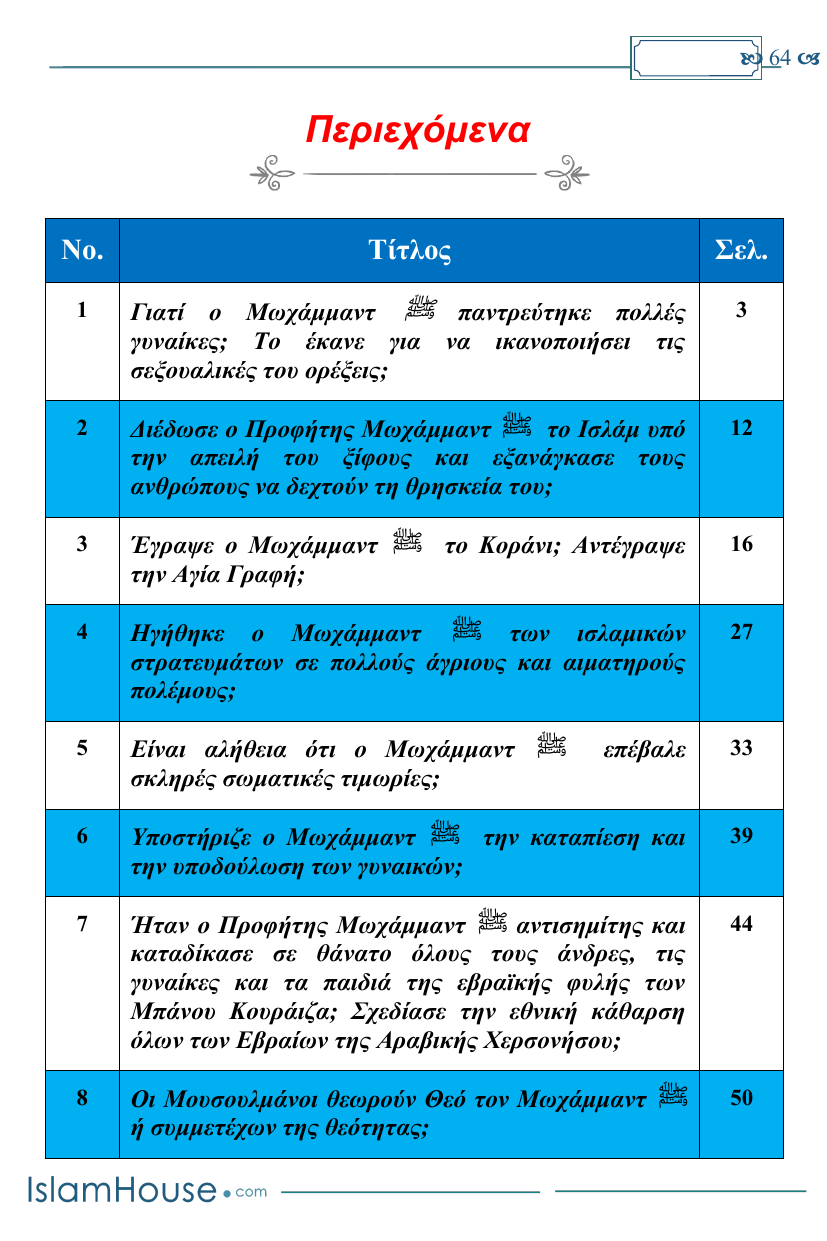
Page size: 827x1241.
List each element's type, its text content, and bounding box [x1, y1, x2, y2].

table_cell Είναι αλήθεια ότι ο Μωχάμμαντ ﷺ επέβαλε σκληρές σωματικές τιμωρίες; [120, 722, 699, 808]
table_header Τίτλος [120, 219, 699, 282]
table_cell Οι Μουσουλμάνοι θεωρούν Θεό τον Μωχάμμαντ ﷺ ή συμμετέχων της θεότητας; [120, 1071, 699, 1158]
table_cell 12 [700, 401, 783, 517]
table_cell 6 [46, 810, 119, 896]
table_cell 16 [700, 518, 783, 604]
table_cell Γιατί ο Μωχάμμαντ ﷺ παντρεύτηκε πολλές γυναίκες; Το έκανε για να ικανοποιήσει τις σεξουαλικές του ορέξεις; [120, 283, 699, 400]
table_header Νο. [46, 219, 119, 282]
table_header Σελ. [700, 219, 783, 282]
table_cell Ήταν ο Προφήτης Μωχάμμαντ ﷺ αντισημίτης και καταδίκασε σε θάνατο όλους τους άνδρες, τις γυναίκες και τα παιδιά της εβραϊκής φυλής των Μπάνου Κουράιζα; Σχεδίασε την εθνική κάθαρση όλων των Εβραίων της Αραβικής Χερσονήσου; [120, 897, 699, 1070]
table_cell 27 [700, 605, 783, 721]
table_cell 33 [700, 722, 783, 808]
table_cell 4 [46, 605, 119, 721]
table_cell 39 [700, 810, 783, 896]
table_cell Έγραψε ο Μωχάμμαντ ﷺ το Κοράνι; Αντέγραψε την Αγία Γραφή; [120, 518, 699, 604]
table_cell 2 [46, 401, 119, 517]
table_cell 50 [700, 1071, 783, 1158]
table_cell Διέδωσε ο Προφήτης Μωχάμμαντ ﷺ το Ισλάμ υπό την απειλή του ξίφους και εξανάγκασε τους ανθρώπους να δεχτούν τη θρησκεία του; [120, 401, 699, 517]
table_cell 44 [700, 897, 783, 1070]
table_cell 3 [46, 518, 119, 604]
table_cell Ηγήθηκε ο Μωχάμμαντ ﷺ των ισλαμικών στρατευμάτων σε πολλούς άγριους και αιματηρούς πολέμους; [120, 605, 699, 721]
picture [20, 1171, 541, 1209]
table_cell 1 [46, 283, 119, 400]
table_cell 7 [46, 897, 119, 1070]
text Περιεχόμενα [89, 107, 738, 151]
picture [548, 1170, 807, 1208]
table_cell 8 [46, 1071, 119, 1158]
table_cell 5 [46, 722, 119, 808]
table_cell Υποστήριζε ο Μωχάμμαντ ﷺ την καταπίεση και την υποδούλωση των γυναικών; [120, 810, 699, 896]
table_cell 3 [700, 283, 783, 400]
